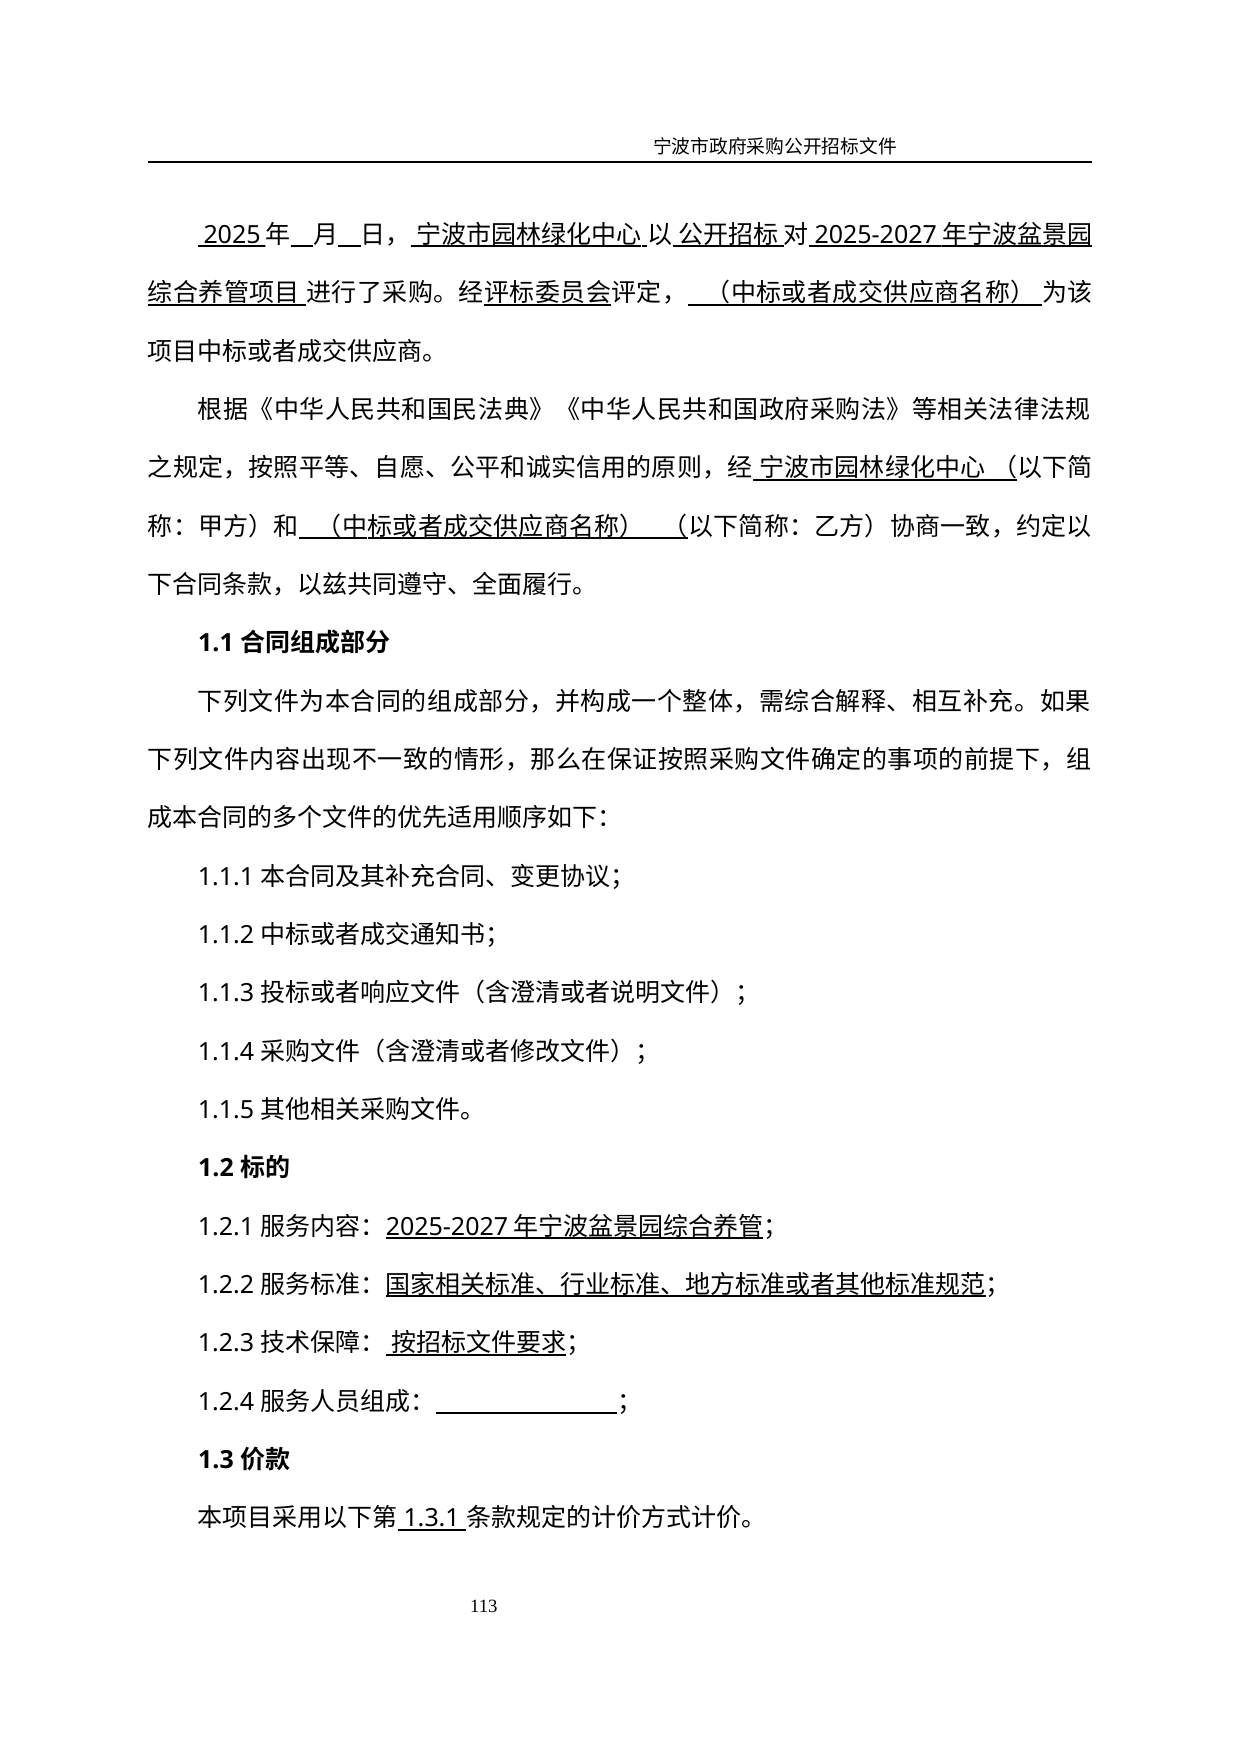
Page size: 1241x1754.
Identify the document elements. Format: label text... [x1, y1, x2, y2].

text 下列文件为本合同的组成部分，并构成一个整体，需综合解释、相互补充。如果下列文件内容出现不一致的情形，那么在保证按照采购文件确定的事项的前提下，组成本合同的多个文件的优先适用顺序如下： [148, 663, 1092, 838]
text 1.3 价款 [148, 1422, 1092, 1480]
text 1.2.4 服务人员组成： ； [148, 1363, 1092, 1422]
text 1.2.3 技术保障： 按招标文件要求； [148, 1305, 1092, 1363]
text 1.1.3 投标或者响应文件（含澄清或者说明文件）； [148, 955, 1092, 1013]
text 1.1.1 本合同及其补充合同、变更协议； [148, 838, 1092, 897]
text 1.2.1 服务内容：2025-2027年宁波盆景园综合养管； [148, 1188, 1092, 1247]
text 1.2.2 服务标准：国家相关标准、行业标准、地方标准或者其他标准规范； [148, 1247, 1092, 1305]
text 1.1.5 其他相关采购文件。 [148, 1072, 1092, 1130]
text 根据《中华人民共和国民法典》《中华人民共和国政府采购法》等相关法律法规之规定，按照平等、自愿、公平和诚实信用的原则，经 宁波市园林绿化中心 （以下简称：甲方）和 （中标或者成交供应商名称） （以下简称：乙方）协商一致，约定以下合同条款，以兹共同遵守、全面履行。 [148, 372, 1092, 605]
text 1.1.4 采购文件（含澄清或者修改文件）； [148, 1013, 1092, 1072]
text 1.1.2 中标或者成交通知书； [148, 897, 1092, 955]
text 本项目采用以下第 1.3.1 条款规定的计价方式计价。 [148, 1480, 1092, 1538]
text 1.1 合同组成部分 [148, 605, 1092, 663]
text 2025年 月 日， 宁波市园林绿化中心 以 公开招标 对 2025-2027年宁波盆景园综合养管项目 进行了采购。经评标委员会评定， （中标或者成交供应商名称） 为该项目中标或者成交供应商。 [148, 197, 1092, 372]
text 1.2 标的 [148, 1130, 1092, 1188]
